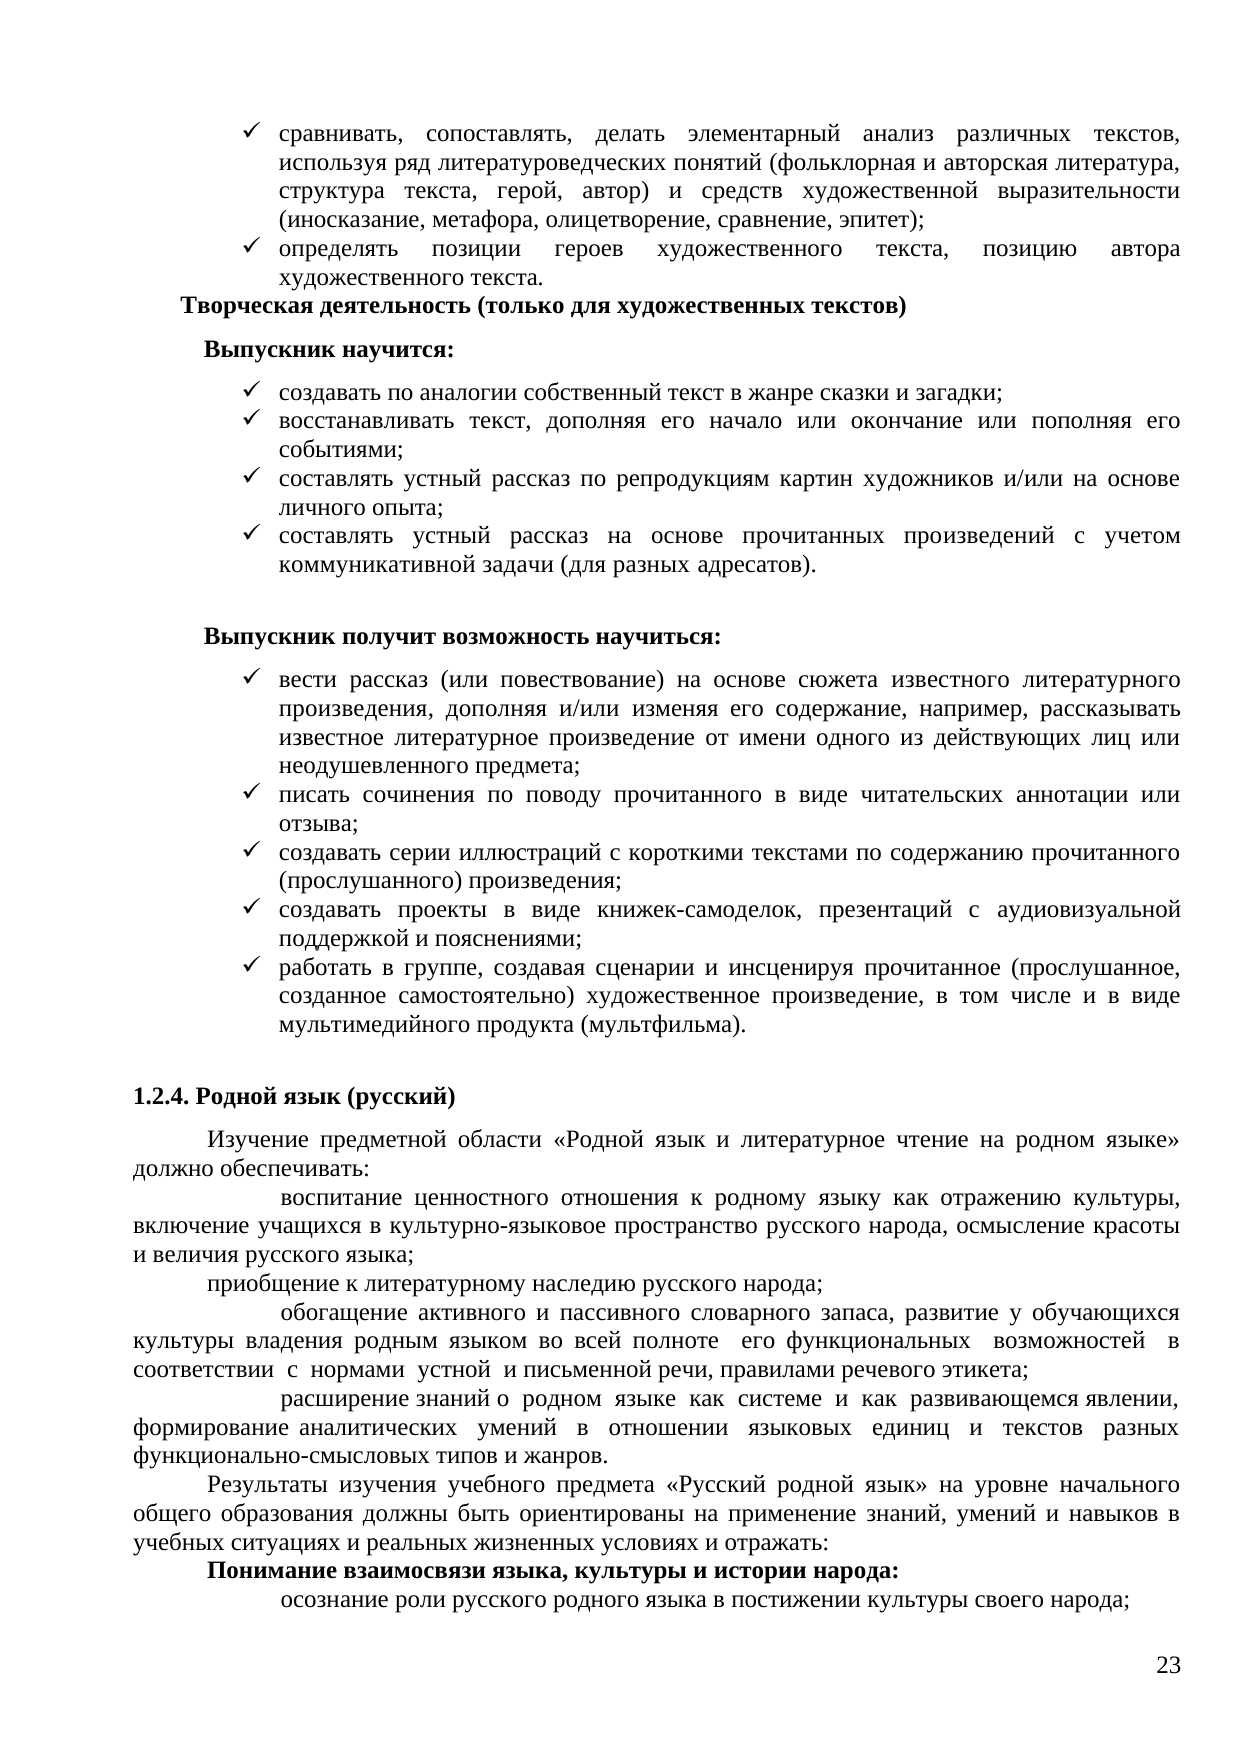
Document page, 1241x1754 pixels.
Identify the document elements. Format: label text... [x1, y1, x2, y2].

text Изучение предметной области «Родной язык и литературное чтение на родном языке» должно обеспечивать: [133, 1124, 1181, 1182]
list вести рассказ (или повествование) на основе сюжета известного литературного произведения, дополняя и/или изменяя его содержание, например, рассказывать известное литературное произведение от имени одного из действующих лиц или неодушевленного предмета; [241, 664, 1181, 779]
list сравнивать, сопоставлять, делать элементарный анализ различных текстов, используя ряд литературоведческих понятий (фольклорная и авторская литература, структура текста, герой, автор) и средств художественной выразительности (иносказание, метафора, олицетворение, сравнение, эпитет); [241, 118, 1181, 233]
list Выпускник научится: [204, 334, 1181, 362]
text расширение знаний о родном языке как системе и как развивающемся явлении, формирование аналитических умений в отношении языковых единиц и текстов разных функционально-смысловых типов и жанров. [133, 1383, 1181, 1469]
list определять позиции героев художественного текста, позицию автора художественного текста. [241, 233, 1181, 291]
text Творческая деятельность (только для художественных текстов) [133, 291, 1181, 319]
list создавать серии иллюстраций с короткими текстами по содержанию прочитанного (прослушанного) произведения; [241, 837, 1181, 894]
list Выпускник получит возможность научиться: [204, 621, 1181, 650]
list составлять устный рассказ на основе прочитанных произведений с учетом коммуникативной задачи (для разных адресатов). [241, 521, 1181, 578]
list составлять устный рассказ по репродукциям картин художников и/или на основе личного опыта; [241, 463, 1181, 521]
list работать в группе, создавая сценарии и инсценируя прочитанное (прослушанное, созданное самостоятельно) художественное произведение, в том числе и в виде мультимедийного продукта (мультфильма). [241, 952, 1181, 1038]
text приобщение к литературному наследию русского народа; [133, 1268, 1181, 1297]
list восстанавливать текст, дополняя его начало или окончание или пополняя его событиями; [241, 406, 1181, 463]
text осознание роли русского родного языка в постижении культуры своего народа; [133, 1584, 1181, 1613]
list писать сочинения по поводу прочитанного в виде читательских аннотации или отзыва; [241, 779, 1181, 837]
text Результаты изучения учебного предмета «Русский родной язык» на уровне начального общего образования должны быть ориентированы на применение знаний, умений и навыков в учебных ситуациях и реальных жизненных условиях и отражать: [133, 1469, 1181, 1556]
text Понимание взаимосвязи языка, культуры и истории народа: [133, 1556, 1181, 1584]
list создавать по аналогии собственный текст в жанре сказки и загадки; [241, 377, 1181, 406]
list 1.2.4. Родной язык (русский) [133, 1081, 1181, 1110]
text воспитание ценностного отношения к родному языку как отражению культуры, включение учащихся в культурно-языковое пространство русского народа, осмысление красоты и величия русского языка; [133, 1182, 1181, 1268]
list создавать проекты в виде книжек-самоделок, презентаций с аудиовизуальной поддержкой и пояснениями; [241, 894, 1181, 952]
text обогащение активного и пассивного словарного запаса, развитие у обучающихся культуры владения родным языком во всей полноте его функциональных возможностей в соответствии с нормами устной и письменной речи, правилами речевого этикета; [133, 1297, 1181, 1383]
